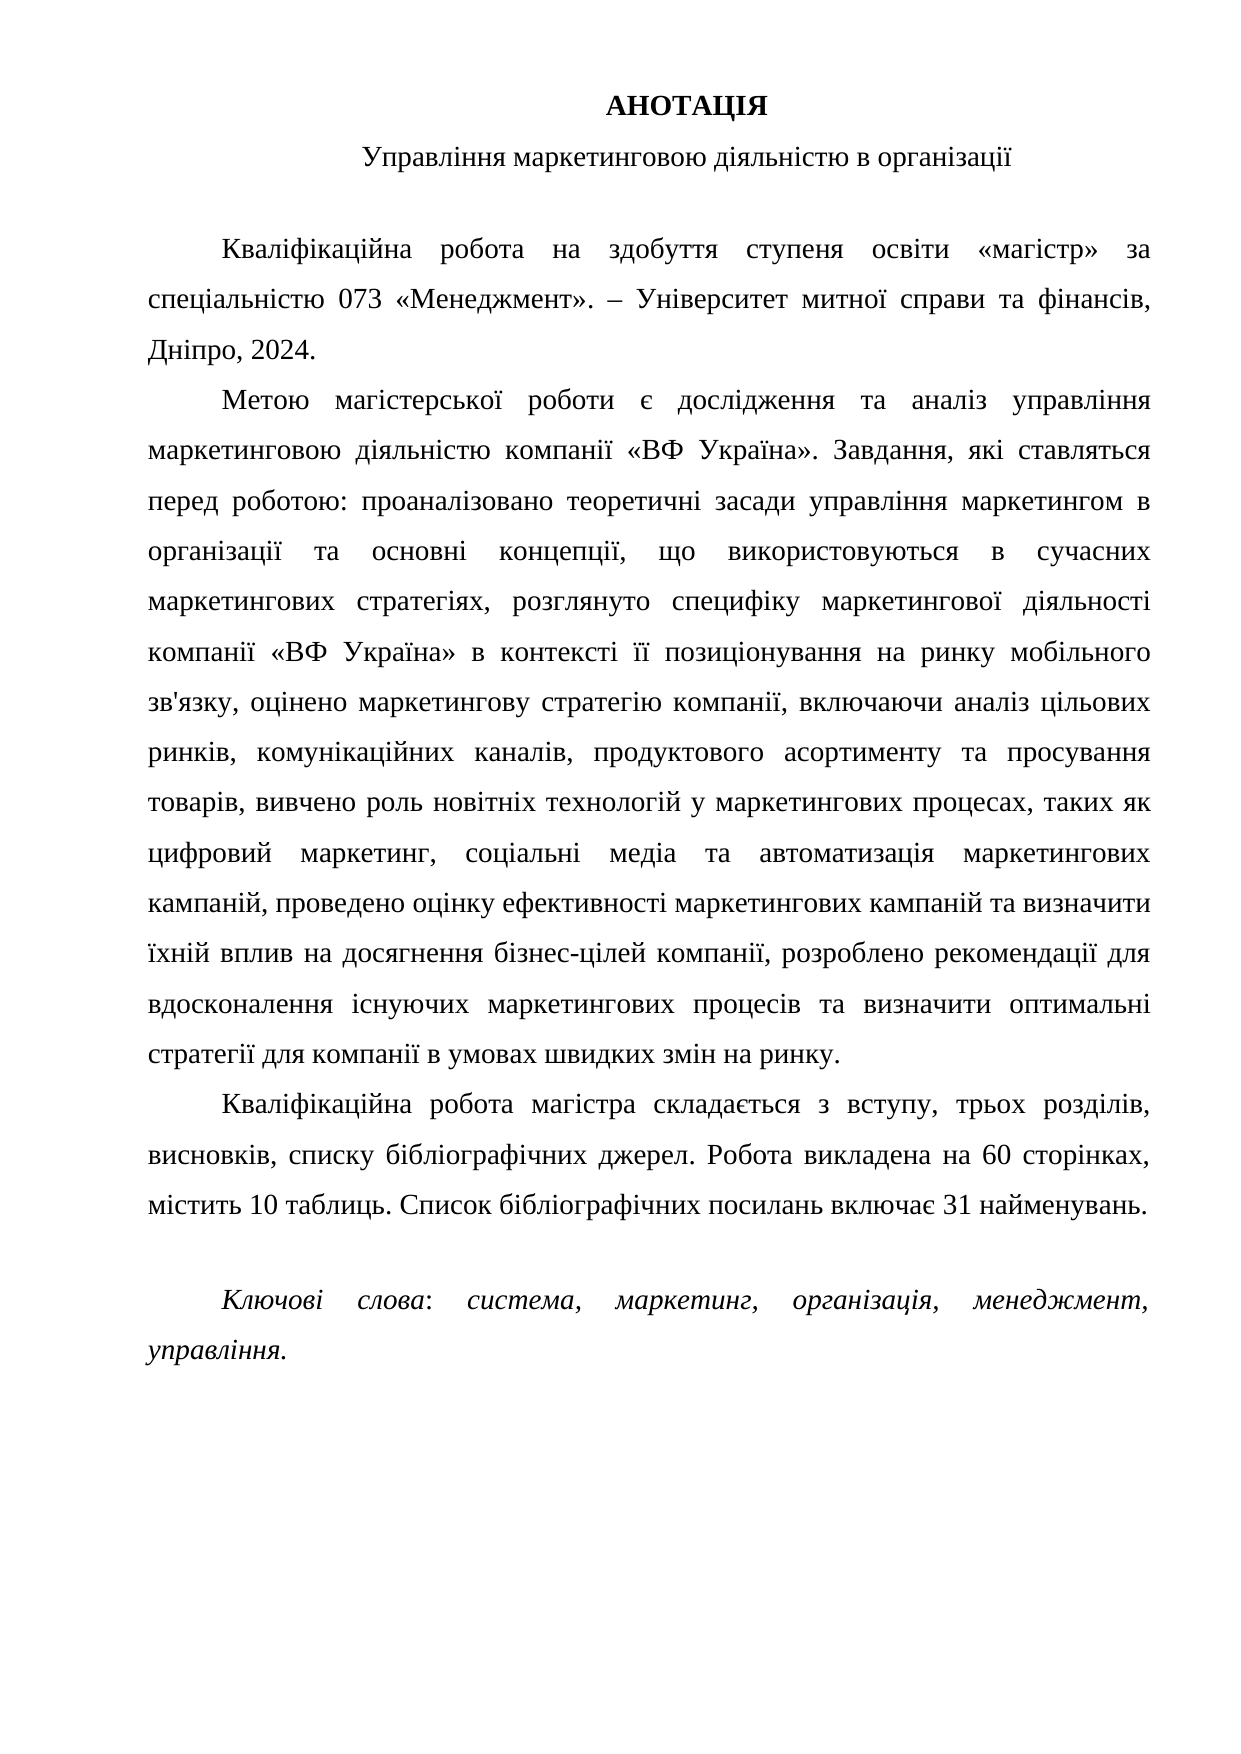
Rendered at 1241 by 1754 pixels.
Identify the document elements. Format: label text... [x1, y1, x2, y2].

text Управління маркетинговою діяльністю в організації [148, 139, 1152, 172]
text Кваліфікаційна робота на здобуття ступеня освіти «магістр» за спеціальністю 073 «Менеджмент». – Університет митної справи та фінансів, Дніпро, 2024. [148, 231, 1152, 365]
text АНОТАЦІЯ [148, 88, 1152, 122]
text Кваліфікаційна робота магістра складається з вступу, трьох розділів, висновків, списку бібліографічних джерел. Робота викладена на 60 сторінках, містить 10 таблиць. Список бібліографічних посилань включає 31 найменувань. [148, 1086, 1152, 1137]
text Метою магістерської роботи є дослідження та аналіз управління маркетинговою діяльністю компанії «ВФ Україна». Завдання, які ставляться перед роботою: проаналізовано теоретичні засади управління маркетингом в організації та основні концепції, що використовуються в сучасних маркетингових стратегіях, розглянуто специфіку маркетингової діяльності компанії «ВФ Україна» в контексті її позиціонування на ринку мобільного зв'язку, оцінено маркетингову стратегію компанії, включаючи аналіз цільових ринків, комунікаційних каналів, продуктового асортименту та просування товарів, вивчено роль новітніх технологій у маркетингових процесах, таких як цифровий маркетинг, соціальні медіа та автоматизація маркетингових кампаній, проведено оцінку ефективності маркетингових кампаній та визначити їхній вплив на досягнення бізнес-цілей компанії, розроблено рекомендації для вдосконалення існуючих маркетингових процесів та визначити оптимальні стратегії для компанії в умовах швидких змін на ринку. [148, 382, 1152, 1070]
text Ключові слова: система, маркетинг, організація, менеджмент, управління. [148, 1282, 1152, 1366]
text Кваліфікаційна робота магістра складається з вступу, трьох розділів, висновків, списку бібліографічних джерел. Робота викладена на 60 сторінках, містить 10 таблиць. Список бібліографічних посилань включає 31 найменувань. [148, 1170, 1152, 1221]
